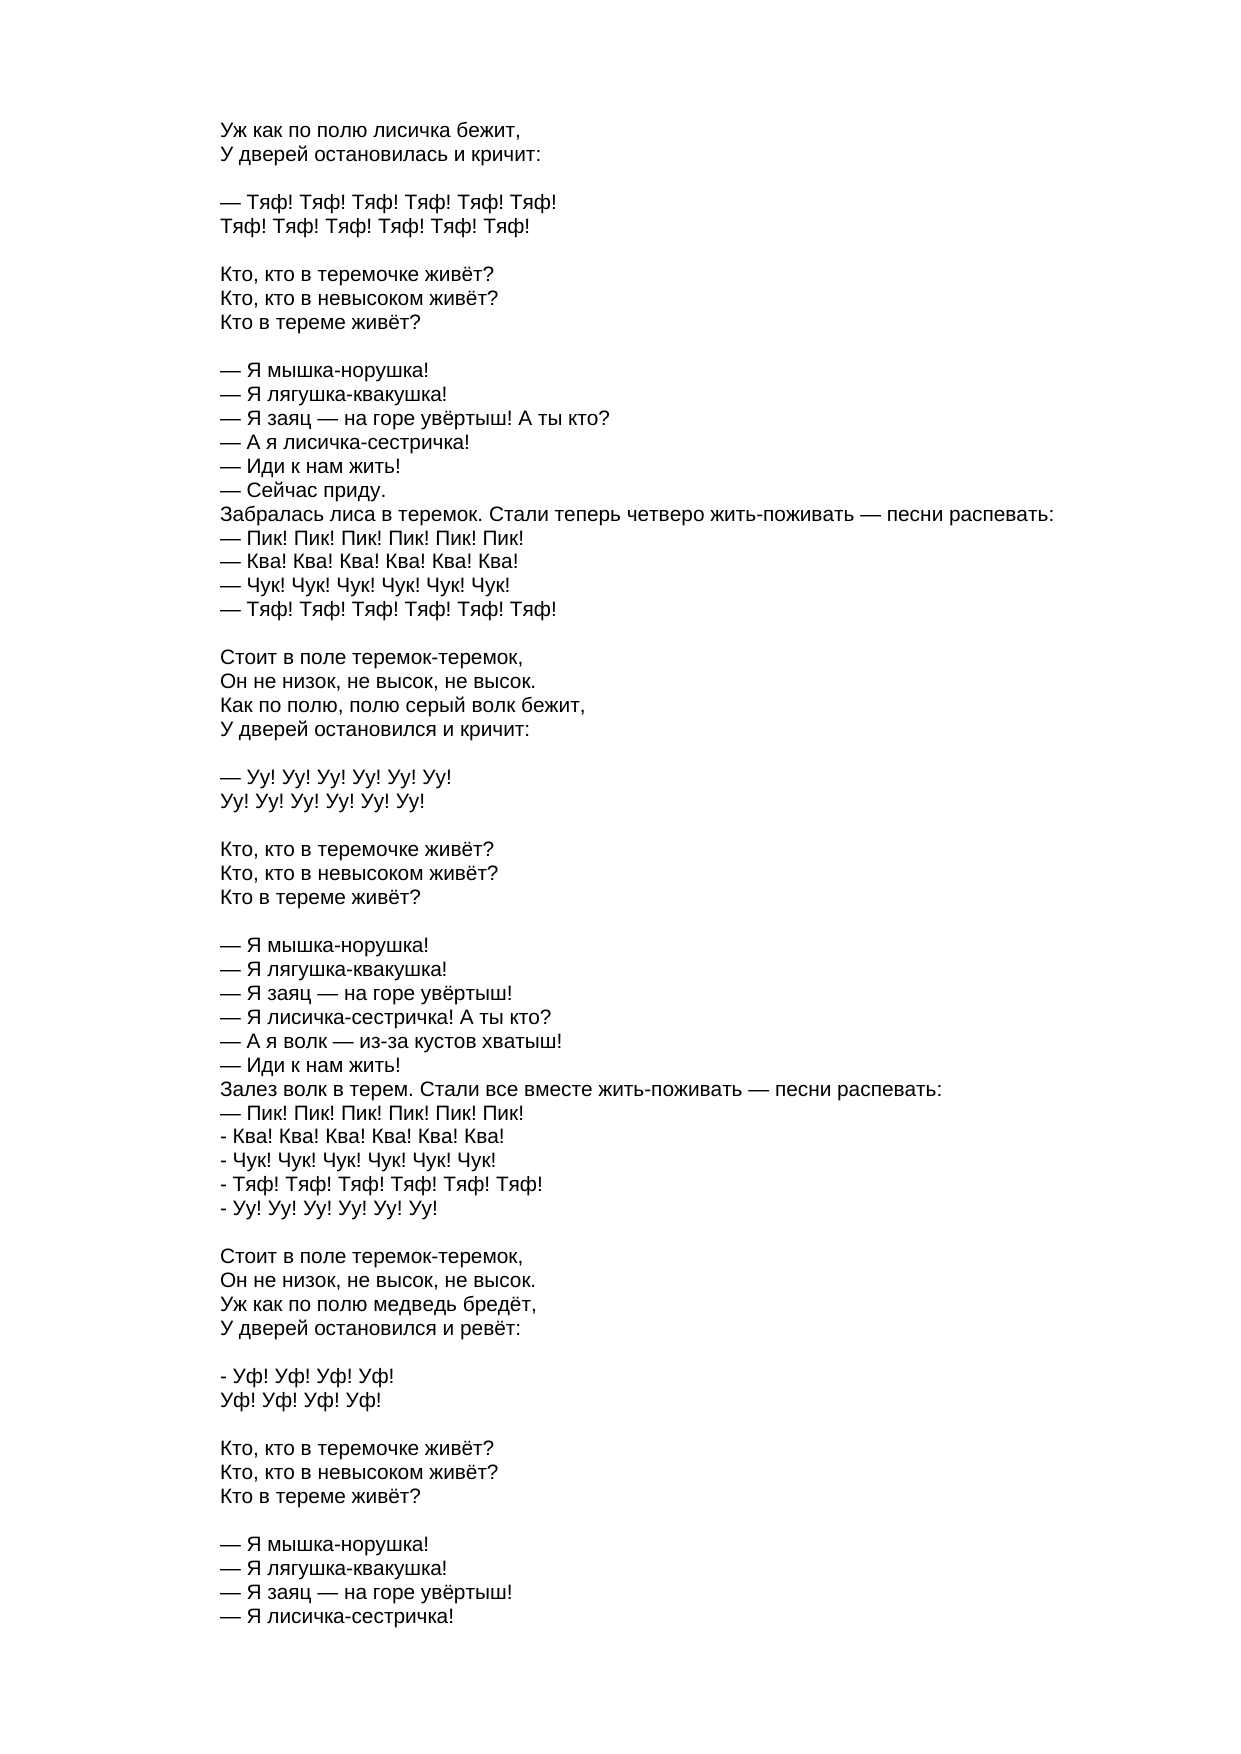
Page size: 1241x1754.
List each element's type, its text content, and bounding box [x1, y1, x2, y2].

text Уж как по полю лисичка бежит, [177, 118, 1152, 142]
text Стоит в поле теремок-теремок, [177, 1244, 1152, 1268]
text Кто, кто в теремочке живёт? [177, 1436, 1152, 1460]
text — Уу! Уу! Уу! Уу! Уу! Уу! [177, 765, 1152, 789]
text — Я мышка-норушка! [177, 933, 1152, 957]
text Уу! Уу! Уу! Уу! Уу! Уу! [177, 789, 1152, 813]
text — Я заяц — на горе увёртыш! [177, 1579, 1152, 1603]
text Тяф! Тяф! Тяф! Тяф! Тяф! Тяф! [177, 214, 1152, 238]
text — Чук! Чук! Чук! Чук! Чук! Чук! [177, 573, 1152, 597]
text — Я лисичка-сестричка! [177, 1603, 1152, 1627]
text Он не низок, не высок, не высок. [177, 1268, 1152, 1292]
text - Уф! Уф! Уф! Уф! [177, 1364, 1152, 1388]
text Кто в тереме живёт? [177, 1484, 1152, 1508]
text — А я волк — из-за кустов хватыш! [177, 1028, 1152, 1052]
text - Чук! Чук! Чук! Чук! Чук! Чук! [177, 1148, 1152, 1172]
text У дверей остановился и ревёт: [177, 1316, 1152, 1340]
text — А я лисичка-сестричка! [177, 429, 1152, 453]
text - Уу! Уу! Уу! Уу! Уу! Уу! [177, 1196, 1152, 1220]
text — Тяф! Тяф! Тяф! Тяф! Тяф! Тяф! [177, 190, 1152, 214]
text У дверей остановилась и кричит: [177, 142, 1152, 166]
text Он не низок, не высок, не высок. [177, 669, 1152, 693]
text — Иди к нам жить! [177, 453, 1152, 477]
text — Ква! Ква! Ква! Ква! Ква! Ква! [177, 549, 1152, 573]
text Уф! Уф! Уф! Уф! [177, 1388, 1152, 1412]
text Кто, кто в теремочке живёт? [177, 262, 1152, 286]
text Как по полю, полю серый волк бежит, [177, 693, 1152, 717]
text Кто, кто в невысоком живёт? [177, 861, 1152, 885]
text - Ква! Ква! Ква! Ква! Ква! Ква! [177, 1124, 1152, 1148]
text - Тяф! Тяф! Тяф! Тяф! Тяф! Тяф! [177, 1172, 1152, 1196]
text — Я мышка-норушка! [177, 1532, 1152, 1556]
text Кто в тереме живёт? [177, 310, 1152, 334]
text — Я заяц — на горе увёртыш! [177, 981, 1152, 1004]
text Стоит в поле теремок-теремок, [177, 645, 1152, 669]
text Уж как по полю медведь бредёт, [177, 1292, 1152, 1316]
text — Я лисичка-сестричка! А ты кто? [177, 1004, 1152, 1028]
text У дверей остановился и кричит: [177, 717, 1152, 741]
text — Я лягушка-квакушка! [177, 957, 1152, 981]
text — Пик! Пик! Пик! Пик! Пик! Пик! [177, 1100, 1152, 1124]
text — Я лягушка-квакушка! [177, 1556, 1152, 1579]
text — Иди к нам жить! [177, 1052, 1152, 1076]
text — Я мышка-норушка! [177, 358, 1152, 382]
text Кто, кто в невысоком живёт? [177, 286, 1152, 310]
text — Я лягушка-квакушка! [177, 382, 1152, 406]
text — Тяф! Тяф! Тяф! Тяф! Тяф! Тяф! [177, 597, 1152, 621]
text Кто, кто в невысоком живёт? [177, 1460, 1152, 1484]
text Забралась лиса в теремок. Стали теперь четверо жить-поживать — песни распевать: [177, 501, 1152, 525]
text Кто в тереме живёт? [177, 885, 1152, 909]
text — Пик! Пик! Пик! Пик! Пик! Пик! [177, 525, 1152, 549]
text — Я заяц — на горе увёртыш! А ты кто? [177, 406, 1152, 429]
text Залез волк в терем. Стали все вместе жить-поживать — песни распевать: [177, 1076, 1152, 1100]
text — Сейчас приду. [177, 477, 1152, 501]
text Кто, кто в теремочке живёт? [177, 837, 1152, 861]
